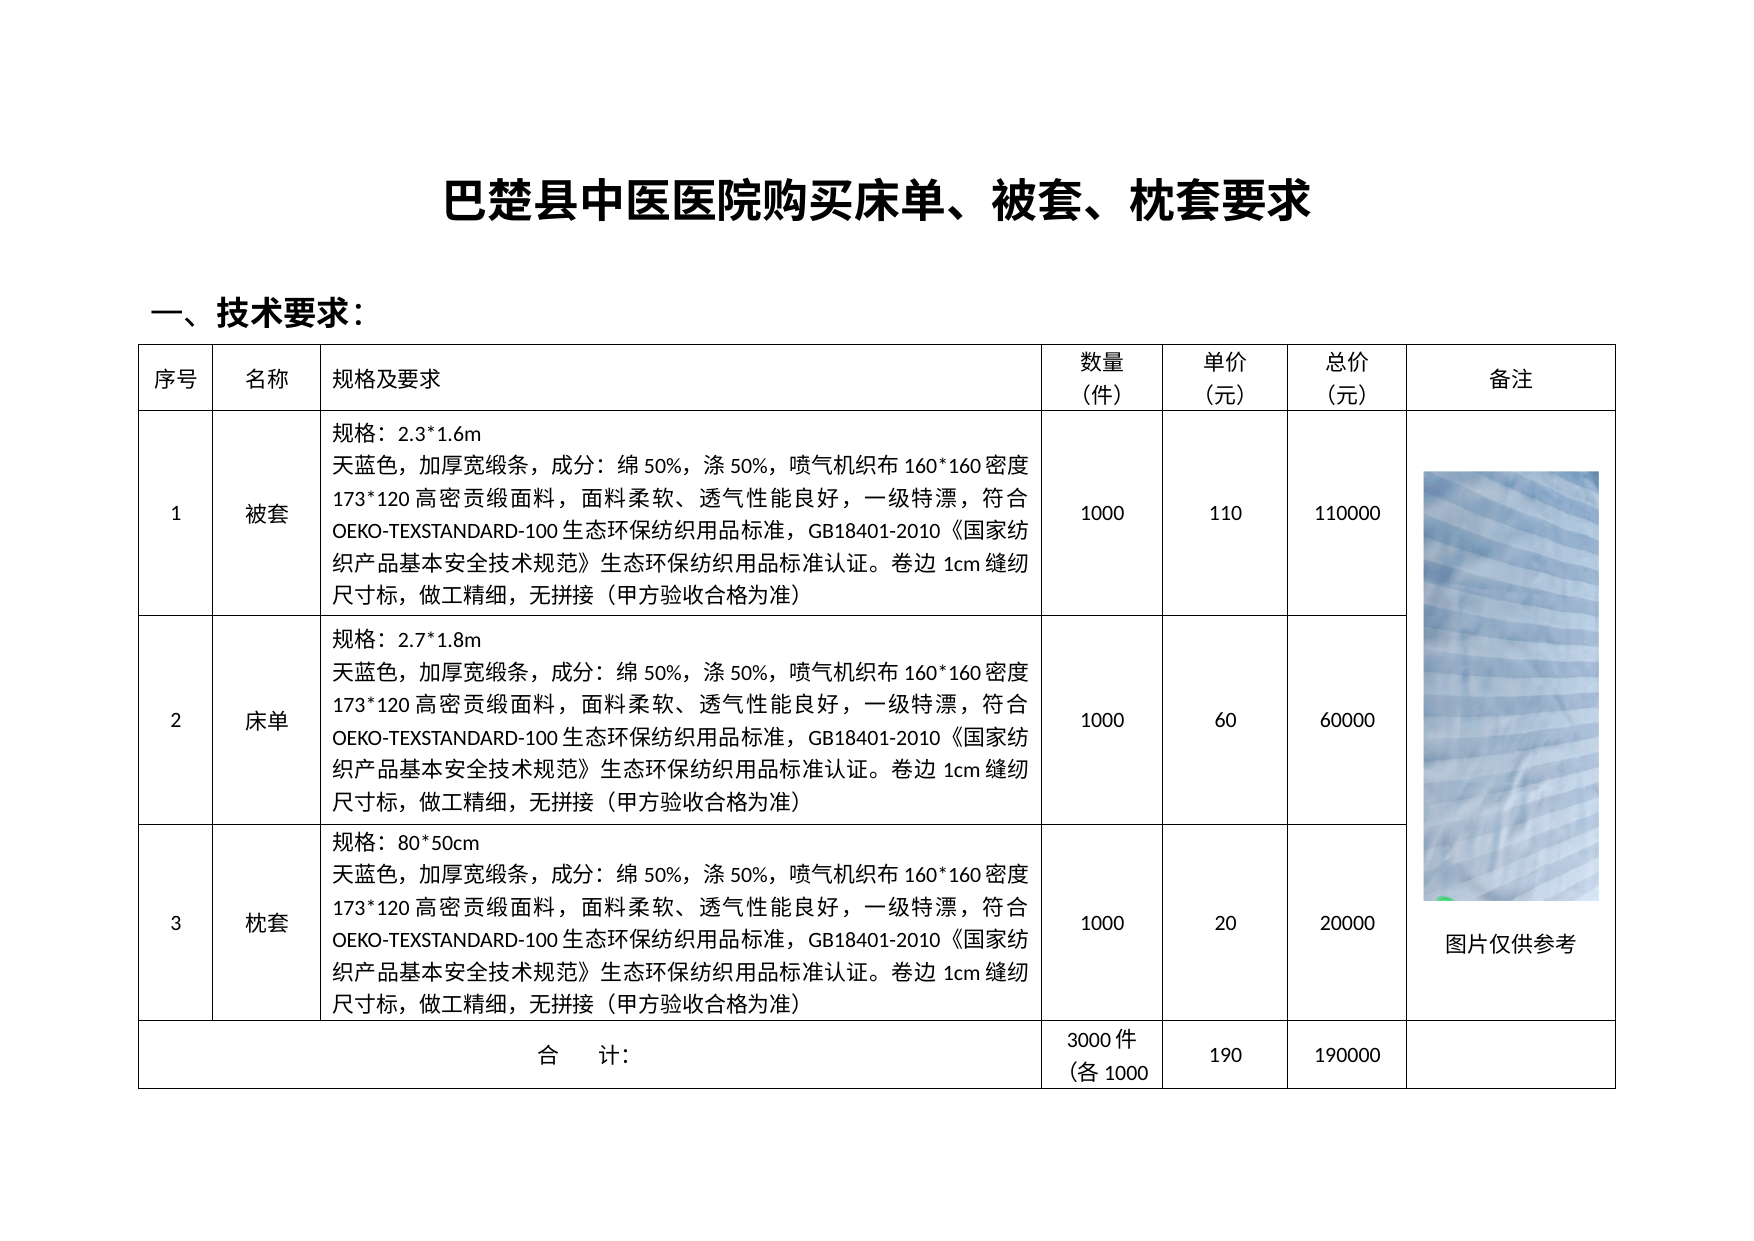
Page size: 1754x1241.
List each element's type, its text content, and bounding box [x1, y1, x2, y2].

picture [1424, 472, 1599, 901]
table_cell 190 [1163, 1021, 1287, 1088]
table_cell 190000 [1288, 1021, 1406, 1088]
table_cell 110 [1163, 411, 1287, 614]
text 巴楚县中医医院购买床单、被套、枕套要求 [150, 149, 1604, 246]
table_cell [1407, 1021, 1615, 1088]
table_cell 2 [139, 616, 212, 823]
table_cell 合 计： [139, 1021, 1041, 1088]
table_cell 3000件（各1000件） [1042, 1021, 1162, 1088]
table_header 备注 [1407, 345, 1615, 410]
table_cell 60 [1163, 616, 1287, 823]
table_header 序号 [139, 345, 212, 410]
table_cell 60000 [1288, 616, 1406, 823]
table_header 单价（元） [1163, 345, 1287, 410]
table_header 名称 [213, 345, 320, 410]
table_header 规格及要求 [321, 345, 1041, 410]
table_header 数量（件） [1042, 345, 1162, 410]
table_cell 20000 [1288, 825, 1406, 1019]
table_cell 被套 [213, 411, 320, 614]
table_cell 图片仅供参考 [1407, 411, 1615, 1019]
table_cell 1 [139, 411, 212, 614]
table_cell 规格：2.7*1.8m 天蓝色，加厚宽缎条，成分：绵50%，涤50%，喷气机织布160*160密度173*120高密贡缎面料，面料柔软、透气性能良好，一级特漂，符合OEKO-TEXSTANDARD-100生态环保纺织用品标准，GB18401-2010《国家纺织产品基本安全技术规范》生态环保纺织用品标准认证。卷边1cm缝纫尺寸标，做工精细，无拼接（甲方验收合格为准） [321, 616, 1041, 823]
table_cell 3 [139, 825, 212, 1019]
table_cell 规格：2.3*1.6m 天蓝色，加厚宽缎条，成分：绵50%，涤50%，喷气机织布160*160密度173*120高密贡缎面料，面料柔软、透气性能良好，一级特漂，符合OEKO-TEXSTANDARD-100生态环保纺织用品标准，GB18401-2010《国家纺织产品基本安全技术规范》生态环保纺织用品标准认证。卷边1cm缝纫尺寸标，做工精细，无拼接（甲方验收合格为准） [321, 411, 1041, 614]
table_cell 床单 [213, 616, 320, 823]
table_cell 1000 [1042, 616, 1162, 823]
table_cell 1000 [1042, 825, 1162, 1019]
list 技术要求： [150, 279, 1604, 344]
table_cell 20 [1163, 825, 1287, 1019]
table_cell 枕套 [213, 825, 320, 1019]
table_cell 110000 [1288, 411, 1406, 614]
table_cell 规格：80*50cm 天蓝色，加厚宽缎条，成分：绵50%，涤50%，喷气机织布160*160密度173*120高密贡缎面料，面料柔软、透气性能良好，一级特漂，符合OEKO-TEXSTANDARD-100生态环保纺织用品标准，GB18401-2010《国家纺织产品基本安全技术规范》生态环保纺织用品标准认证。卷边1cm缝纫尺寸标，做工精细，无拼接（甲方验收合格为准） [321, 825, 1041, 1019]
table_cell 1000 [1042, 411, 1162, 614]
table_header 总价（元） [1288, 345, 1406, 410]
